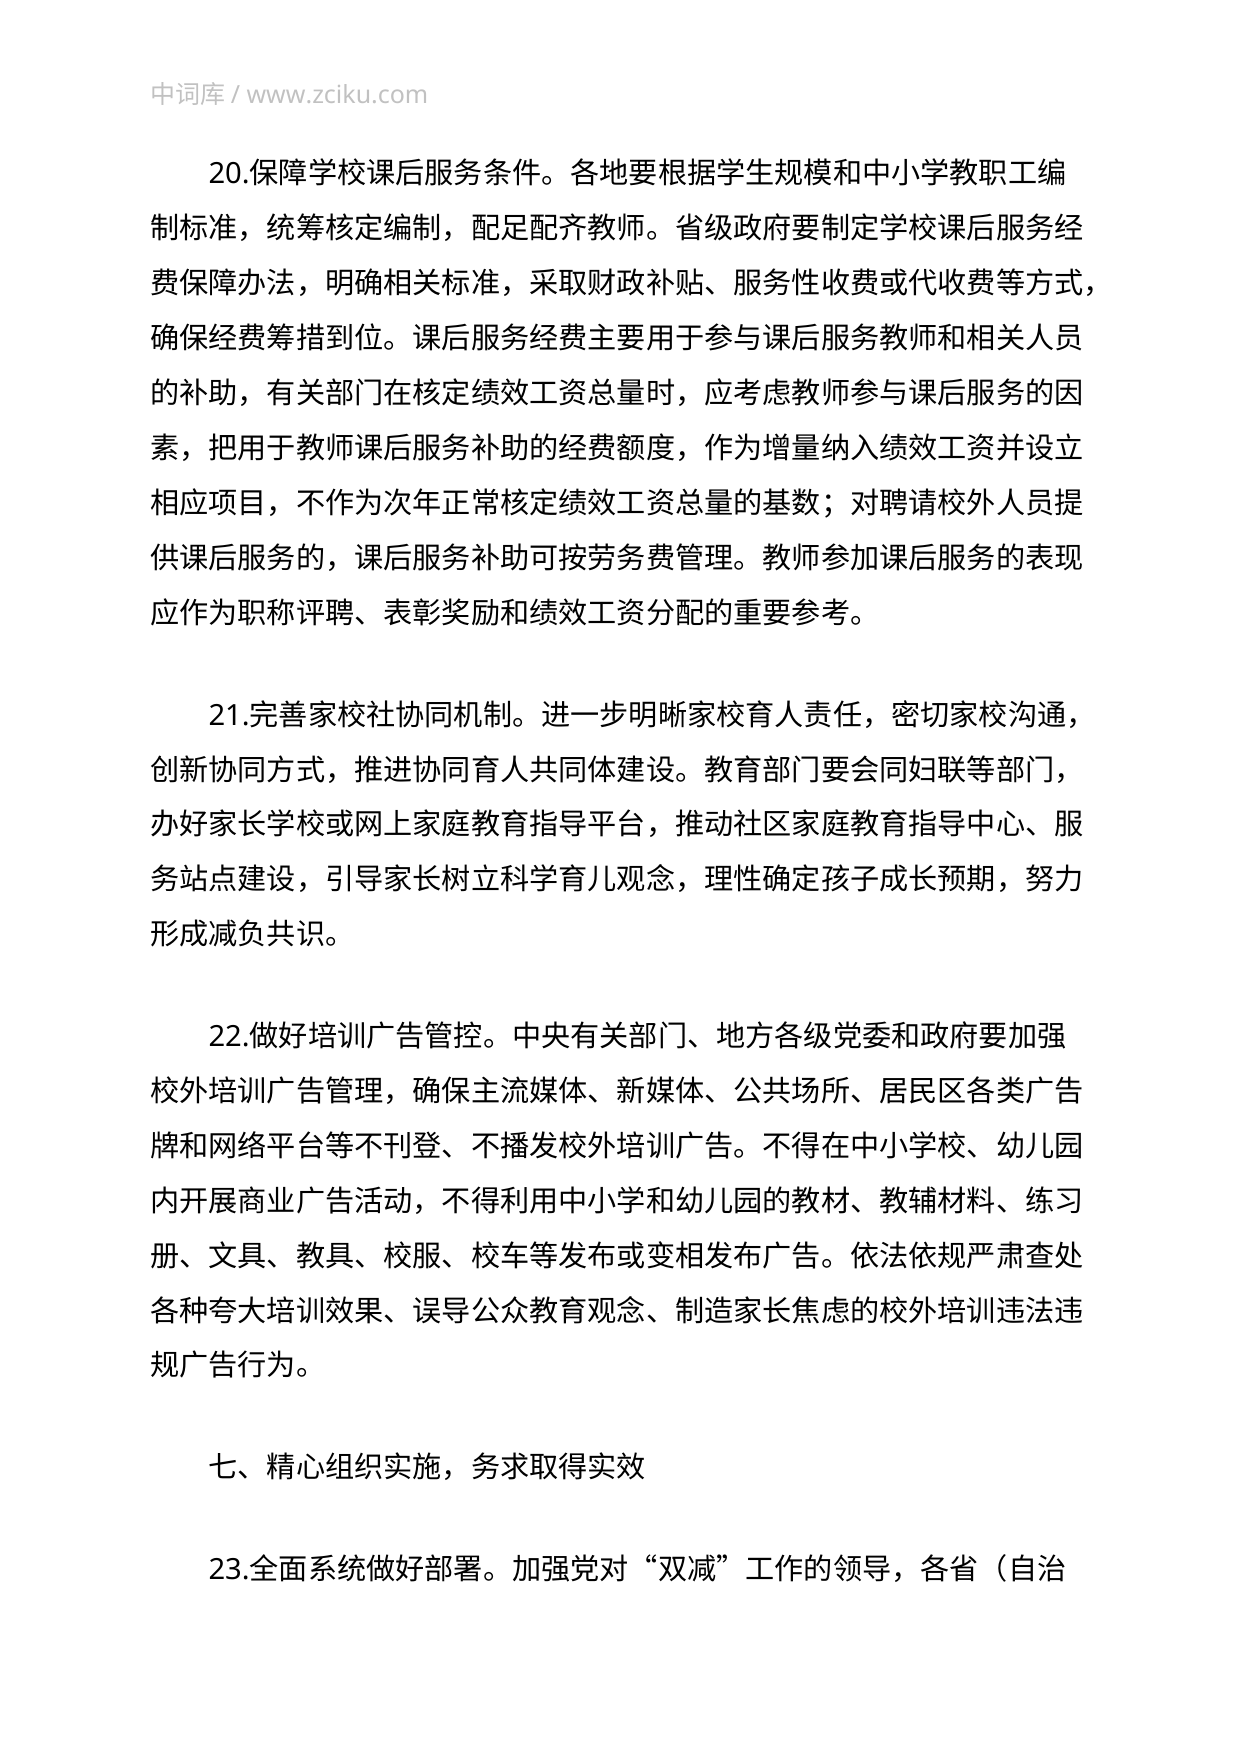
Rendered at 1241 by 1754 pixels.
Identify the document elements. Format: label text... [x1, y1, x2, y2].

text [150, 1546, 1090, 1588]
text 22.做好培训广告管控。中央有关部门、地方各级党委和政府要加强校外培训广告管理，确保主流媒体、新媒体、公共场所、居民区各类广告牌和网络平台等不刊登、不播发校外培训广告。不得在中小学校、幼儿园内开展商业广告活动，不得利用中小学和幼儿园的教材、教辅材料、练习册、文具、教具、校服、校车等发布或变相发布广告。依法依规严肃查处各种夸大培训效果、误导公众教育观念、制造家长焦虑的校外培训违法违规广告行为。 [150, 1012, 1090, 1384]
text 七、精心组织实施，务求取得实效 [150, 1444, 1090, 1486]
text 21.完善家校社协同机制。进一步明晰家校育人责任，密切家校沟通，创新协同方式，推进协同育人共同体建设。教育部门要会同妇联等部门，办好家长学校或网上家庭教育指导平台，推动社区家庭教育指导中心、服务站点建设，引导家长树立科学育儿观念，理性确定孩子成长预期，努力形成减负共识。 [150, 691, 1090, 953]
text 20.保障学校课后服务条件。各地要根据学生规模和中小学教职工编制标准，统筹核定编制，配足配齐教师。省级政府要制定学校课后服务经费保障办法，明确相关标准，采取财政补贴、服务性收费或代收费等方式，确保经费筹措到位。课后服务经费主要用于参与课后服务教师和相关人员的补助，有关部门在核定绩效工资总量时，应考虑教师参与课后服务的因素，把用于教师课后服务补助的经费额度，作为增量纳入绩效工资并设立相应项目，不作为次年正常核定绩效工资总量的基数；对聘请校外人员提供课后服务的，课后服务补助可按劳务费管理。教师参加课后服务的表现应作为职称评聘、表彰奖励和绩效工资分配的重要参考。 [150, 150, 1090, 632]
